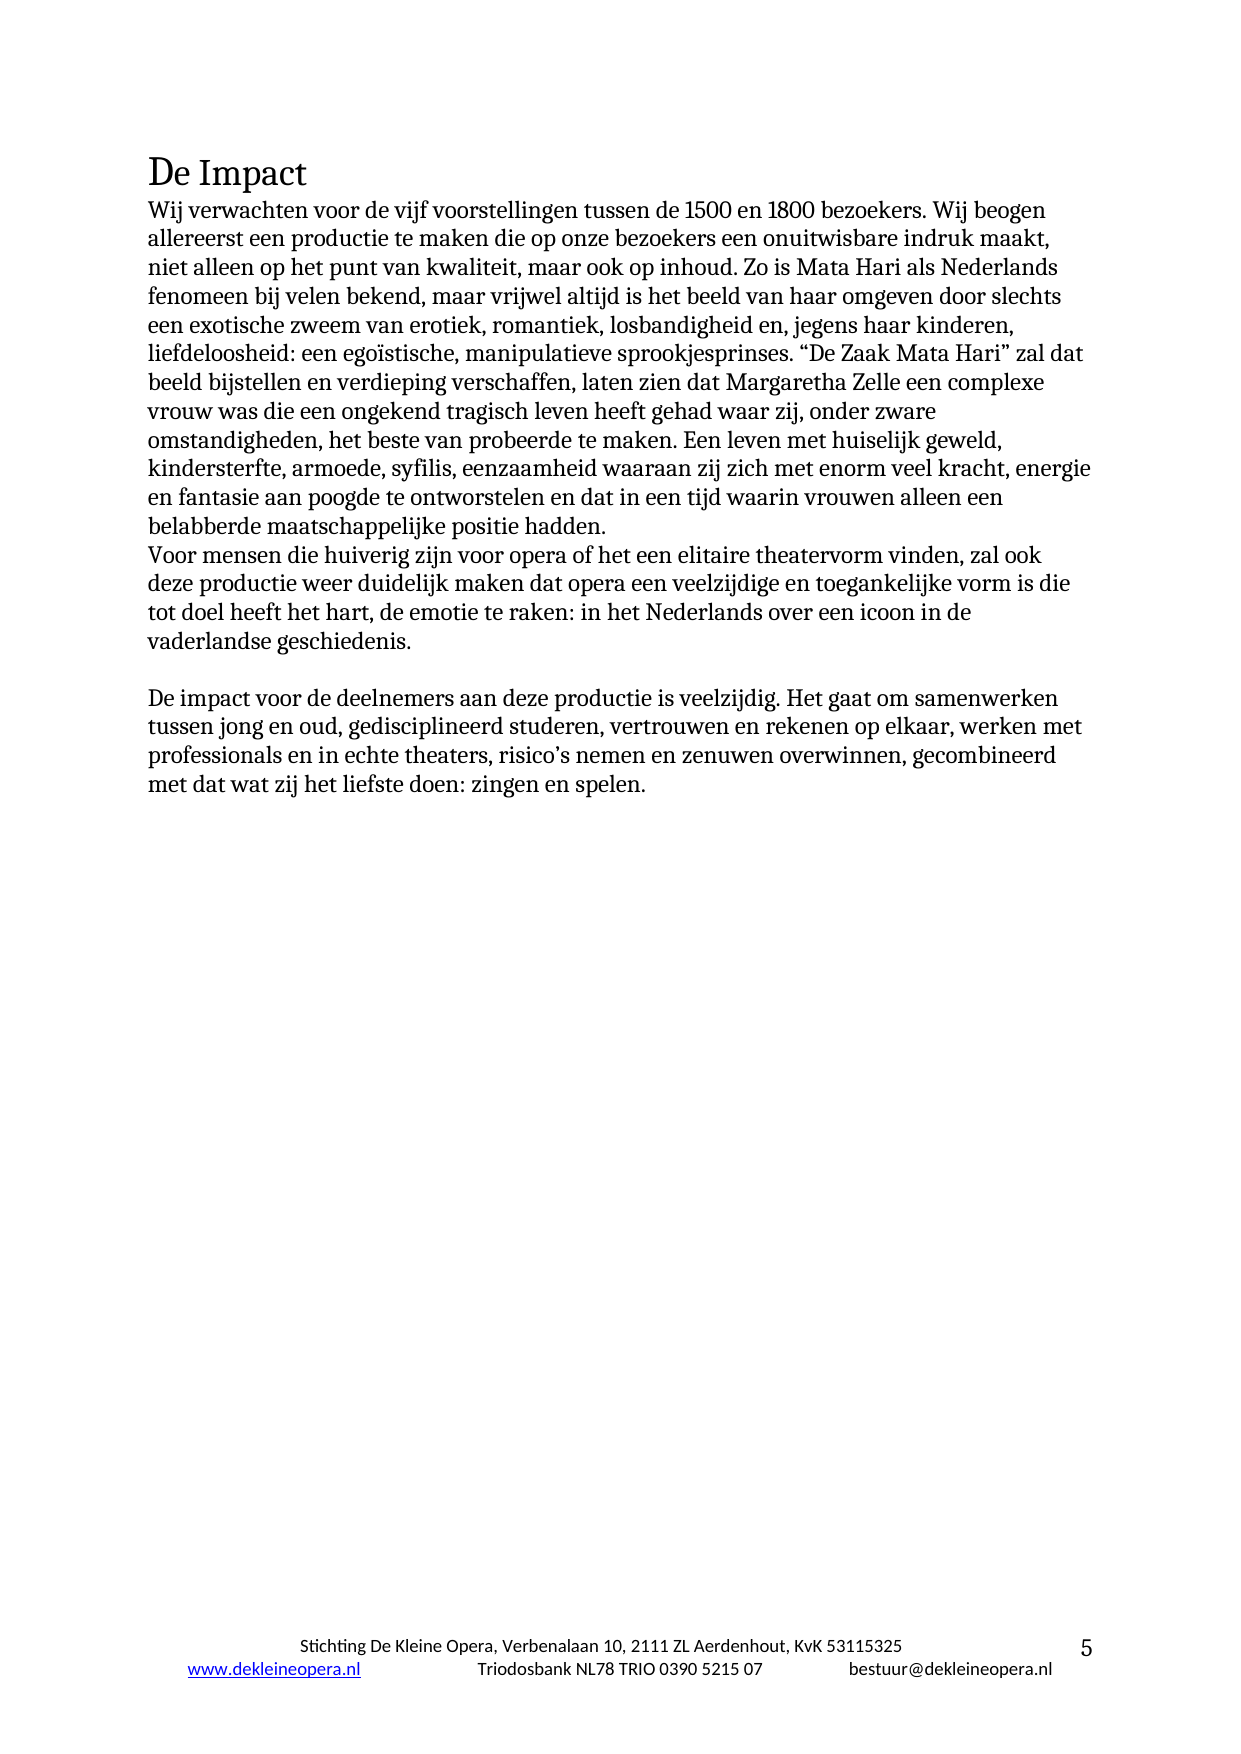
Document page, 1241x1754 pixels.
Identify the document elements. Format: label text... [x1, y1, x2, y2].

text De Impact [148, 148, 1093, 196]
text Voor mensen die huiverig zijn voor opera of het een elitaire theatervorm vinden, zal ook deze productie weer duidelijk maken dat opera een veelzijdige en toegankelijke vorm is die tot doel heeft het hart, de emotie te raken: in het Nederlands over een icoon in de vaderlandse geschiedenis. [148, 541, 1093, 656]
text De impact voor de deelnemers aan deze productie is veelzijdig. Het gaat om samenwerken tussen jong en oud, gedisciplineerd studeren, vertrouwen en rekenen op elkaar, werken met professionals en in echte theaters, risico’s nemen en zenuwen overwinnen, gecombineerd met dat wat zij het liefste doen: zingen en spelen. [148, 683, 1093, 798]
text Wij verwachten voor de vijf voorstellingen tussen de 1500 en 1800 bezoekers. Wij beogen allereerst een productie te maken die op onze bezoekers een onuitwisbare indruk maakt, niet alleen op het punt van kwaliteit, maar ook op inhoud. Zo is Mata Hari als Nederlands fenomeen bij velen bekend, maar vrijwel altijd is het beeld van haar omgeven door slechts een exotische zweem van erotiek, romantiek, losbandigheid en, jegens haar kinderen, liefdeloosheid: een egoïstische, manipulatieve sprookjesprinses. “De Zaak Mata Hari” zal dat beeld bijstellen en verdieping verschaffen, laten zien dat Margaretha Zelle een complexe vrouw was die een ongekend tragisch leven heeft gehad waar zij, onder zware omstandigheden, het beste van probeerde te maken. Een leven met huiselijk geweld, kindersterfte, armoede, syfilis, eenzaamheid waaraan zij zich met enorm veel kracht, energie en fantasie aan poogde te ontworstelen en dat in een tijd waarin vrouwen alleen een belabberde maatschappelijke positie hadden. [148, 196, 1093, 541]
